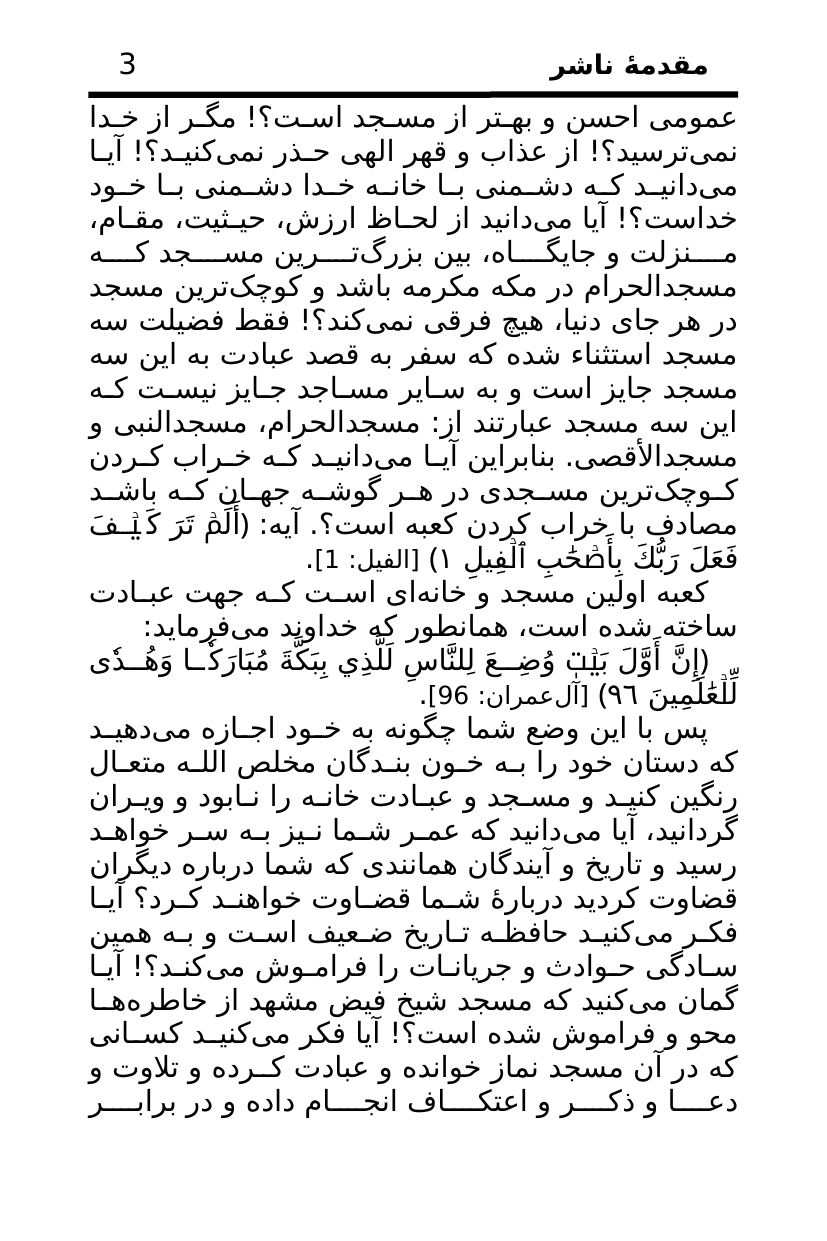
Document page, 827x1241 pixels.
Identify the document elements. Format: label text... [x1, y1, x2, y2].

text ﴿إِنَّ أَوَّلَ بَيۡتٖ وُضِعَ لِلنَّاسِ لَلَّذِي بِبَكَّةَ مُبَارَكٗا وَهُدٗى لِّلۡعَٰلَمِينَ ٩٦﴾ [آل‌عمران: 96]. [89, 643, 738, 711]
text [89, 100, 738, 575]
text کعبه اولین مسجد و خانه‌ای است که جهت عبادت ساخته شده است، همانطور که خداوند می‌فرماید: [89, 575, 738, 643]
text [89, 711, 738, 1119]
